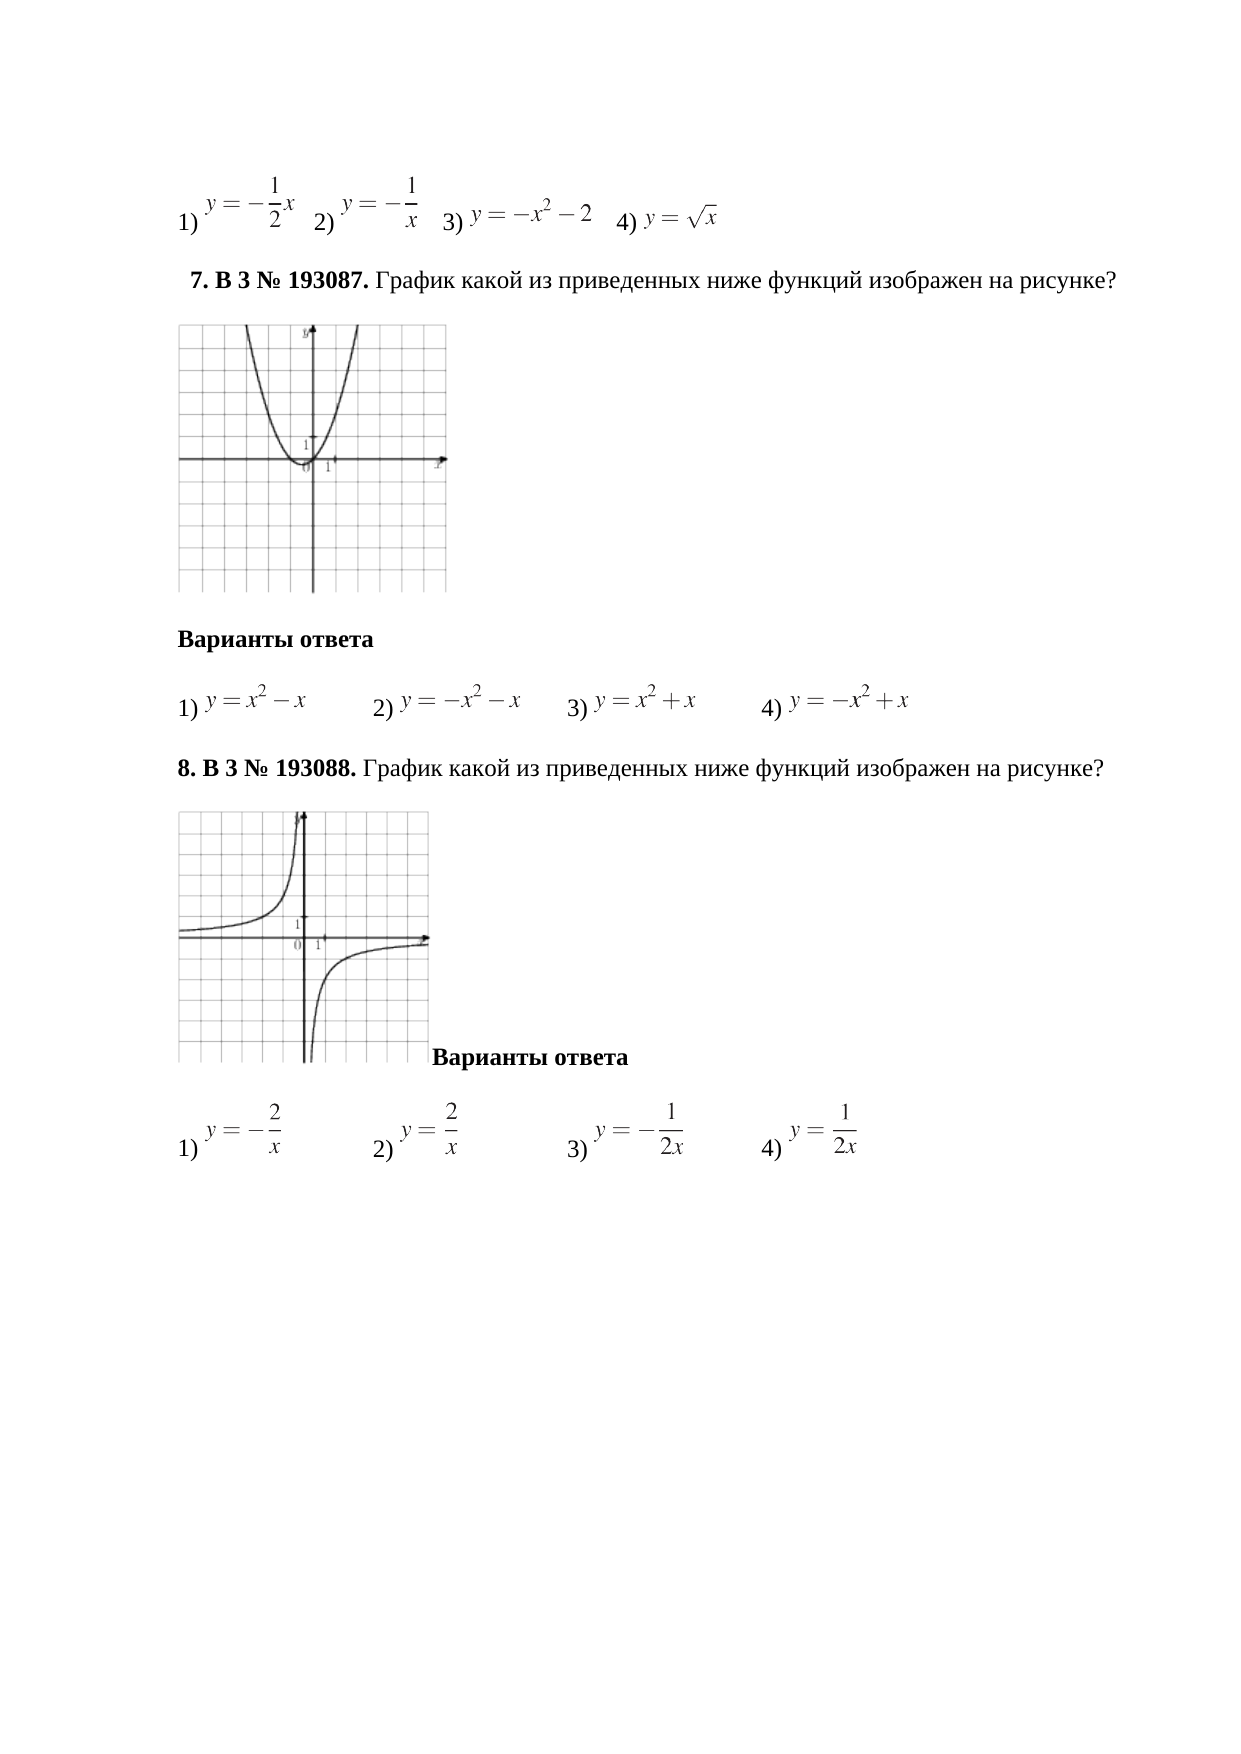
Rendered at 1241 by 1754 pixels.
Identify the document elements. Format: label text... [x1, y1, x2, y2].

table_header 1) [176, 1100, 371, 1165]
picture [204, 1102, 281, 1157]
picture [593, 683, 696, 717]
picture [788, 683, 909, 717]
picture [204, 683, 306, 717]
picture [593, 1101, 683, 1158]
text 7. B 3 № 193087. График какой из приведенных ниже функций изображен на рисунке? [177, 265, 1152, 294]
picture [177, 323, 449, 596]
table_header 3) [565, 1100, 759, 1165]
table_header 1) [176, 682, 371, 723]
table_header 4) [759, 682, 955, 723]
table_header 2) [371, 682, 565, 723]
picture [177, 810, 432, 1066]
text 8. B 3 № 193088. График какой из приведенных ниже функций изображен на рисунке? [177, 753, 1152, 781]
text Варианты ответа [177, 624, 1152, 653]
picture [469, 197, 592, 231]
picture [643, 204, 717, 231]
picture [788, 1102, 857, 1157]
table_header 3) [565, 682, 759, 723]
picture [399, 1101, 458, 1158]
picture [340, 176, 418, 231]
table_header 4) [759, 1100, 955, 1165]
picture [204, 176, 295, 231]
picture [399, 683, 521, 717]
table_header 2) [371, 1100, 565, 1165]
